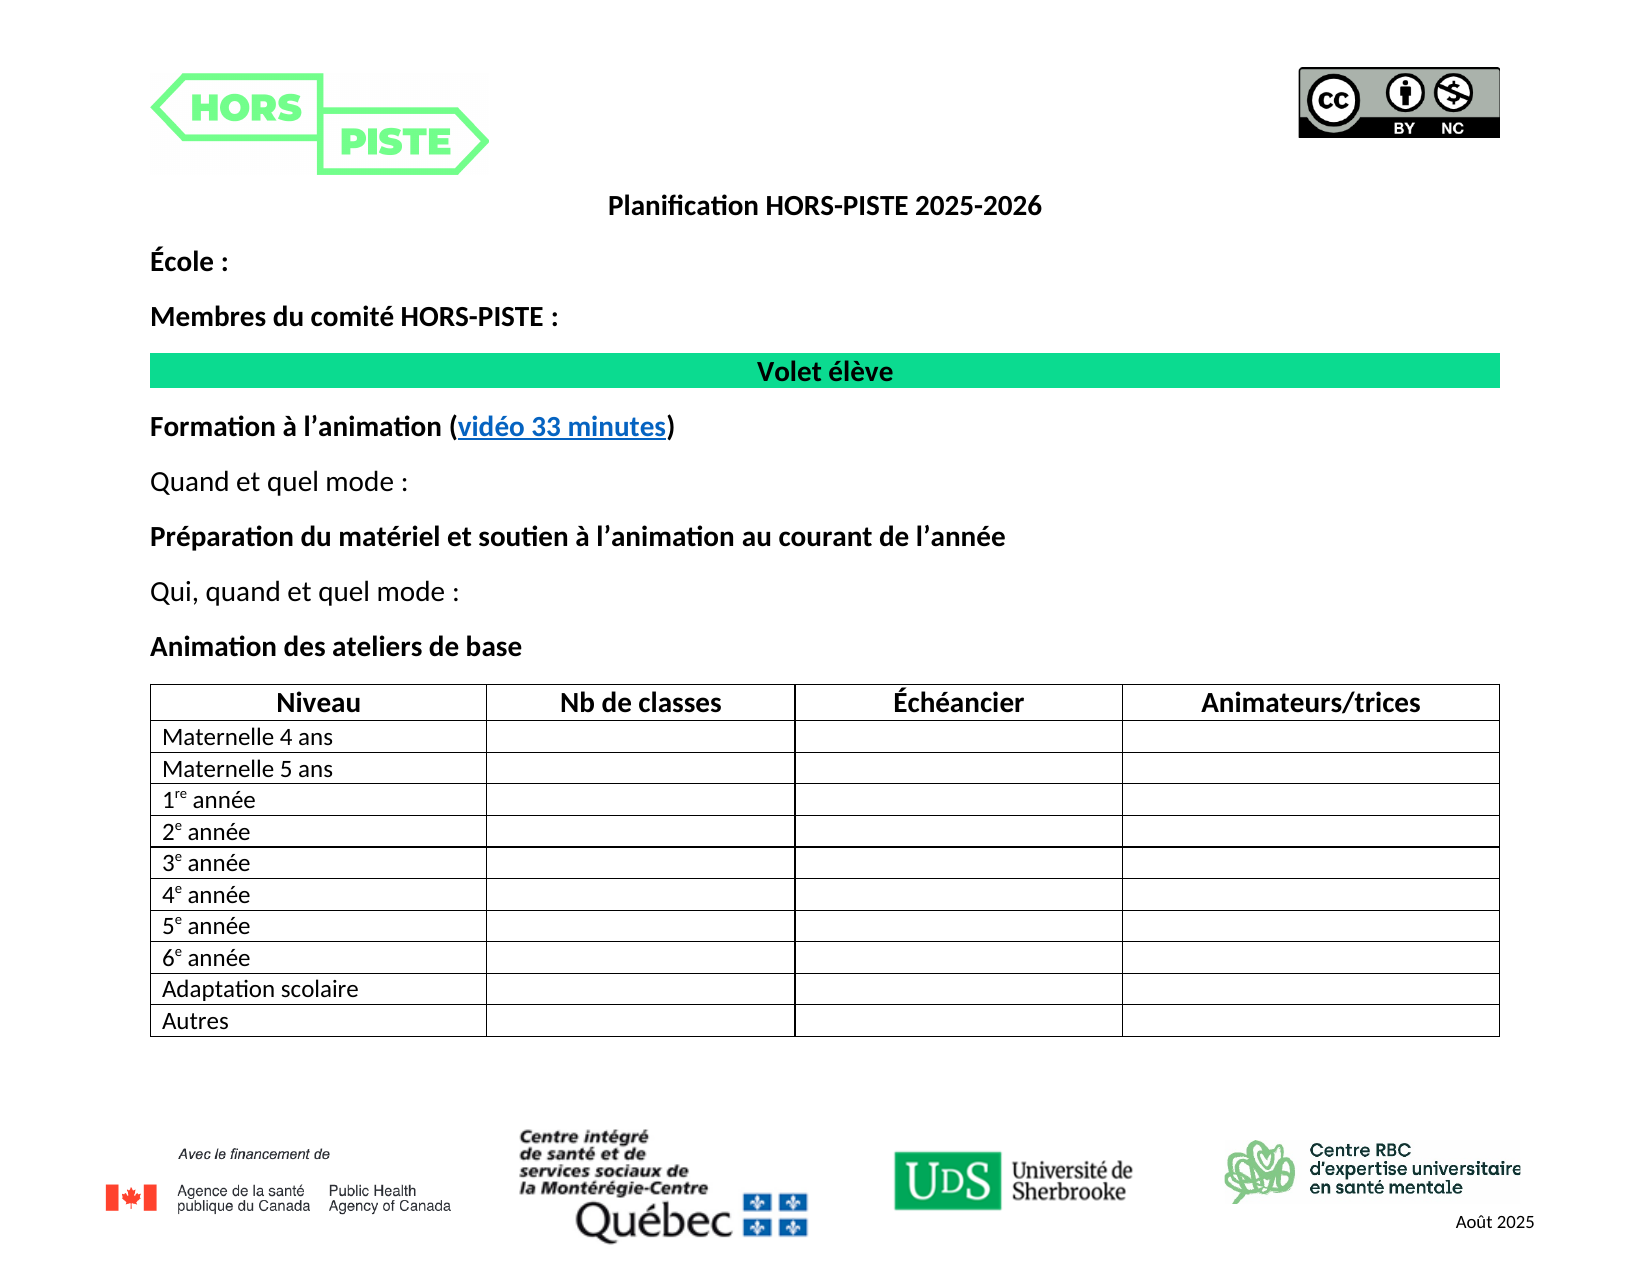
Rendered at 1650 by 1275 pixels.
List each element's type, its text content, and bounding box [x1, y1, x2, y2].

picture [92, 1138, 464, 1223]
table_cell [1123, 974, 1499, 1004]
table_cell 3e année [151, 848, 486, 878]
picture [1298, 67, 1500, 138]
table_cell [1123, 721, 1499, 752]
table_cell Maternelle 5 ans [151, 753, 486, 783]
table_cell [796, 816, 1122, 846]
table_cell [1123, 816, 1499, 846]
picture [873, 1130, 1154, 1233]
table_cell [487, 942, 794, 973]
table_cell [796, 879, 1122, 909]
table_cell [1123, 911, 1499, 941]
text Formation à l’animation (vidéo 33 minutes) [150, 408, 1500, 443]
text Qui, quand et quel mode : [150, 573, 1500, 609]
table_header Échéancier [796, 685, 1122, 720]
table_cell [796, 974, 1122, 1004]
table_cell [487, 848, 794, 878]
picture [493, 1103, 835, 1264]
table_cell [796, 784, 1122, 815]
table_cell 5e année [151, 911, 486, 941]
table_cell 2e année [151, 816, 486, 846]
text Préparation du matériel et soutien à l’animation au courant de l’année [150, 518, 1500, 554]
table_cell [1123, 1005, 1499, 1036]
table_header Niveau [151, 685, 486, 720]
table_cell [487, 1005, 794, 1036]
table_cell Maternelle 4 ans [151, 721, 486, 752]
table_header Nb de classes [487, 685, 794, 720]
picture [1223, 1140, 1521, 1203]
picture [150, 73, 489, 175]
table_cell [487, 816, 794, 846]
table_cell 4e année [151, 879, 486, 909]
table_cell [796, 753, 1122, 783]
table_cell 6e année [151, 942, 486, 973]
table_cell [1123, 879, 1499, 909]
table_cell [1123, 784, 1499, 815]
table_cell Adaptation scolaire [151, 974, 486, 1004]
text Planification HORS-PISTE 2025-2026 [150, 187, 1500, 223]
table_cell [487, 911, 794, 941]
text Animation des ateliers de base [150, 628, 1500, 664]
table_cell [487, 974, 794, 1004]
table_cell [487, 721, 794, 752]
text Quand et quel mode : [150, 463, 1500, 499]
table_cell [1123, 942, 1499, 973]
table_cell [487, 879, 794, 909]
table_header Animateurs/trices [1123, 685, 1499, 720]
table_cell 1re année [151, 784, 486, 815]
table_cell [487, 753, 794, 783]
table_cell [487, 784, 794, 815]
table_cell [796, 721, 1122, 752]
table_cell [796, 942, 1122, 973]
table_cell Autres [151, 1005, 486, 1036]
table_cell [1123, 848, 1499, 878]
text École : [150, 243, 1500, 278]
table_cell [1123, 753, 1499, 783]
text Membres du comité HORS-PISTE : [150, 298, 1500, 333]
table_cell [796, 911, 1122, 941]
text Volet élève [150, 353, 1500, 388]
table_cell [796, 848, 1122, 878]
table_cell [796, 1005, 1122, 1036]
